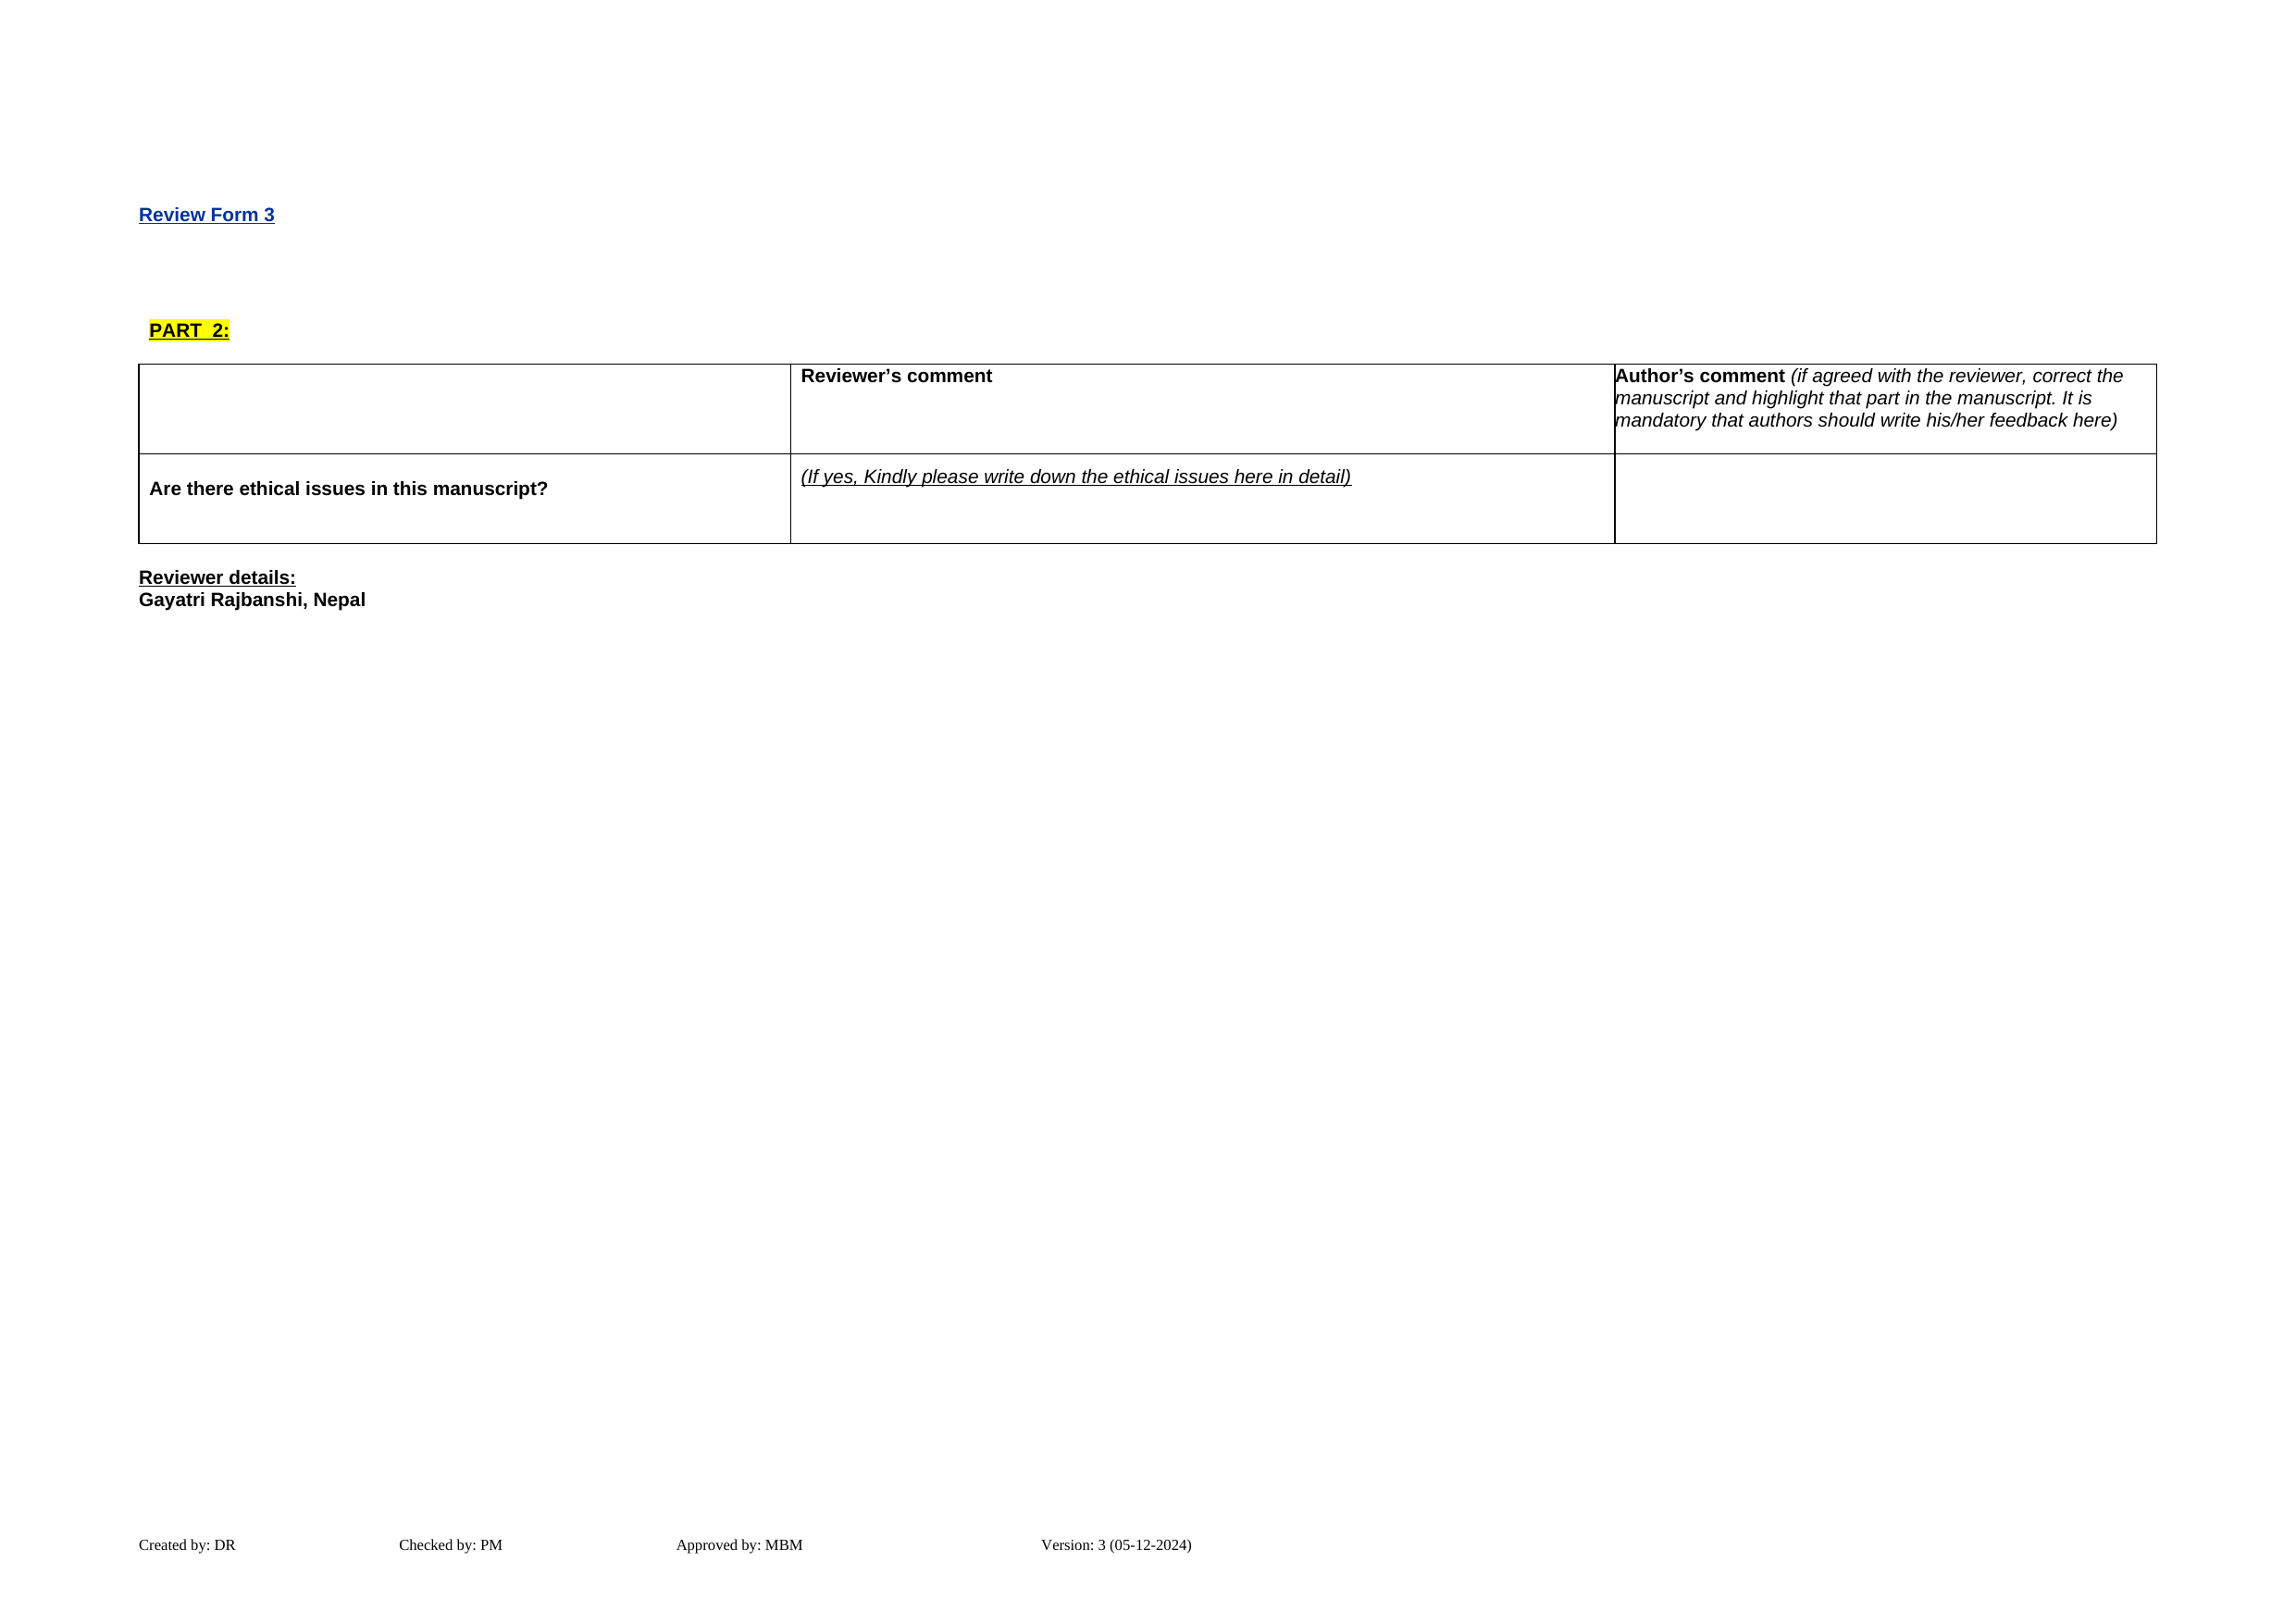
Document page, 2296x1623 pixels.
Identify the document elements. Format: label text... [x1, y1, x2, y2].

table_cell Reviewer’s comment [791, 365, 1614, 453]
text Gayatri Rajbanshi, Nepal [139, 588, 2156, 611]
text Reviewer details: [139, 566, 2156, 588]
table_cell [140, 365, 790, 453]
table_cell (If yes, Kindly please write down the ethical issues here in detail) [791, 454, 1614, 543]
table_header PART 2: [139, 319, 2156, 364]
table_cell Author’s comment (if agreed with the reviewer, correct the manuscript and highlight that part in the manuscript. It is mandatory that authors should write his/her feedback here) [1616, 365, 2156, 453]
table_cell Are there ethical issues in this manuscript? [140, 454, 790, 543]
table_cell [1616, 454, 2156, 543]
